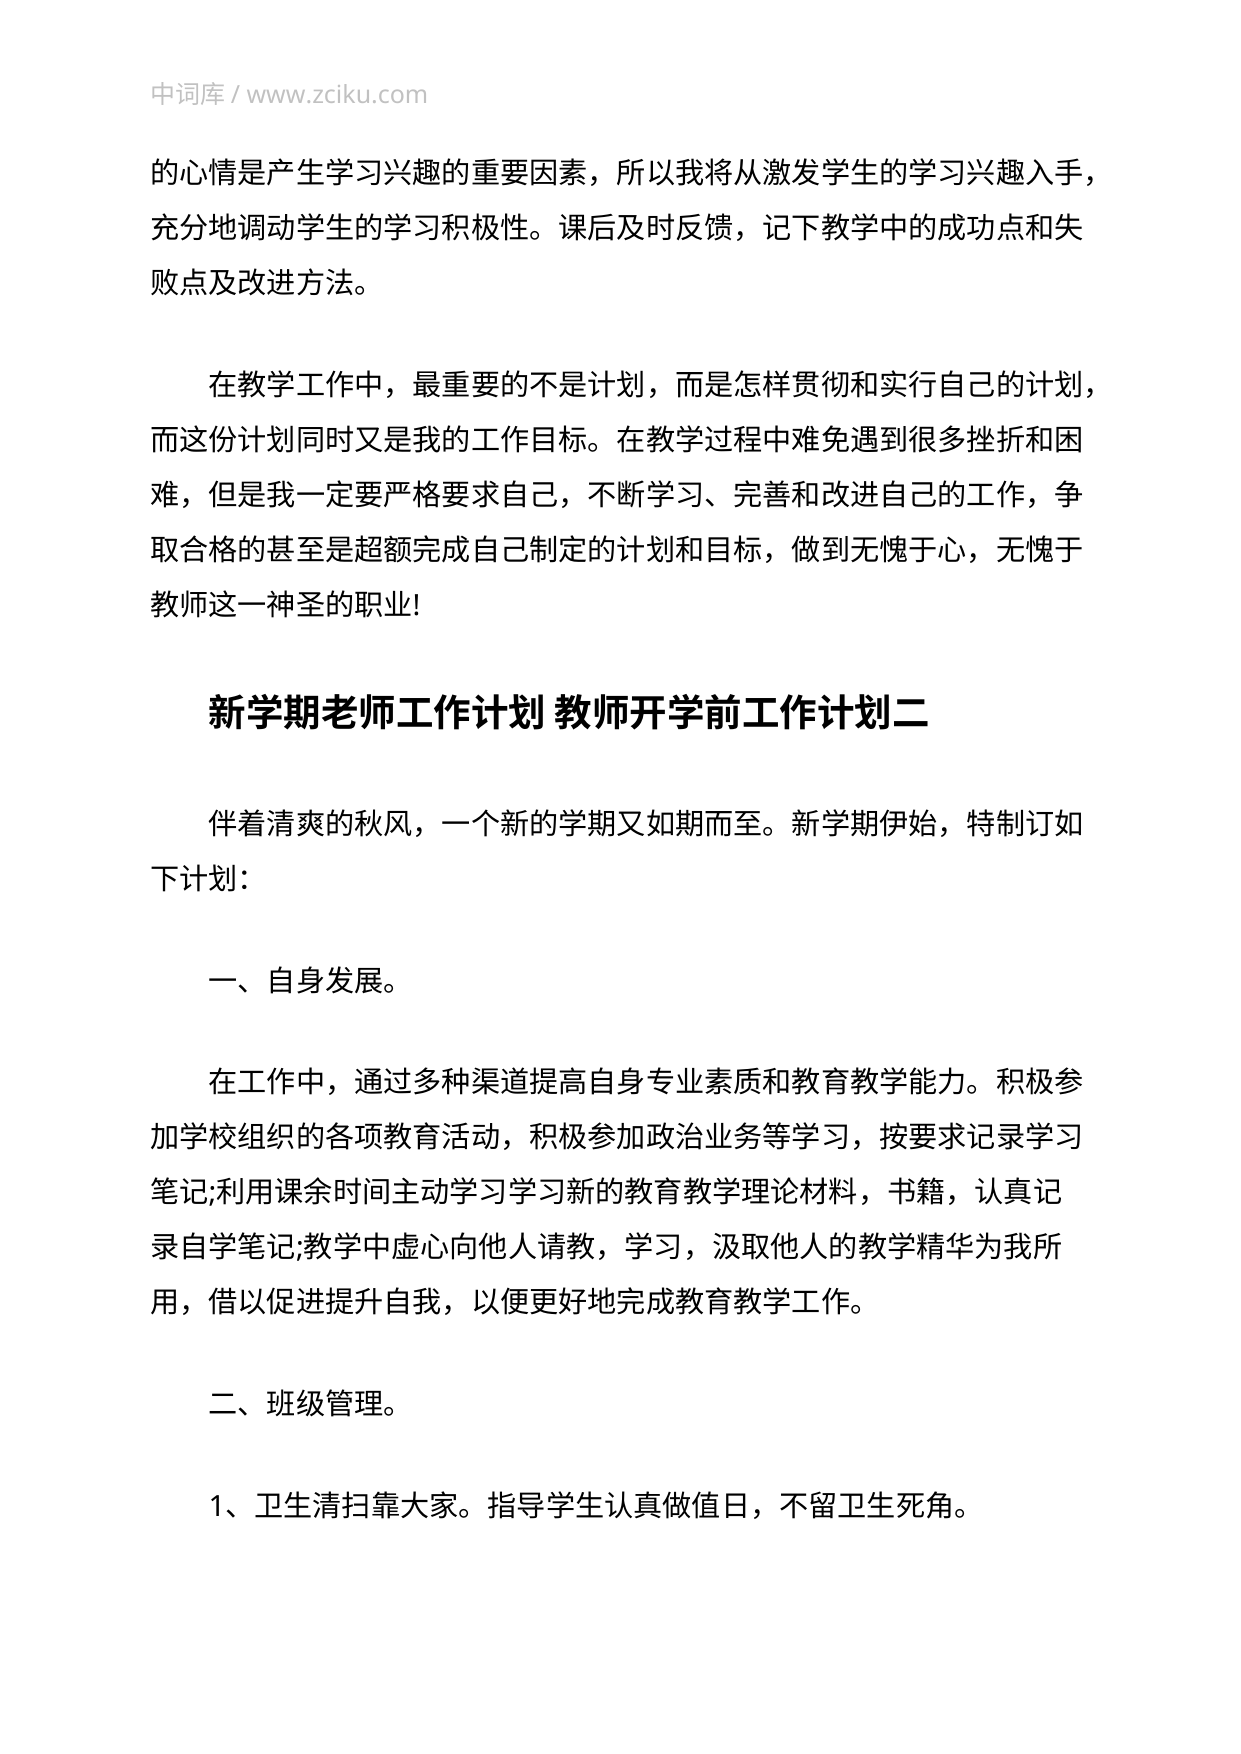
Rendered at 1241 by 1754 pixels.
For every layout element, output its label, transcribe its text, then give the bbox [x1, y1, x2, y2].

text 新学期老师工作计划 教师开学前工作计划二 [150, 683, 1090, 737]
text 一、自身发展。 [150, 957, 1090, 999]
text 在教学工作中，最重要的不是计划，而是怎样贯彻和实行自己的计划，而这份计划同时又是我的工作目标。在教学过程中难免遇到很多挫折和困难，但是我一定要严格要求自己，不断学习、完善和改进自己的工作，争取合格的甚至是超额完成自己制定的计划和目标，做到无愧于心，无愧于教师这一神圣的职业! [150, 362, 1090, 623]
text 在工作中，通过多种渠道提高自身专业素质和教育教学能力。积极参加学校组织的各项教育活动，积极参加政治业务等学习，按要求记录学习笔记;利用课余时间主动学习学习新的教育教学理论材料，书籍，认真记录自学笔记;教学中虚心向他人请教，学习，汲取他人的教学精华为我所用，借以促进提升自我，以便更好地完成教育教学工作。 [150, 1059, 1090, 1321]
text 1、卫生清扫靠大家。指导学生认真做值日，不留卫生死角。 [150, 1482, 1090, 1525]
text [150, 150, 1090, 302]
text 二、班级管理。 [150, 1381, 1090, 1423]
text 伴着清爽的秋风，一个新的学期又如期而至。新学期伊始，特制订如下计划： [150, 801, 1090, 898]
